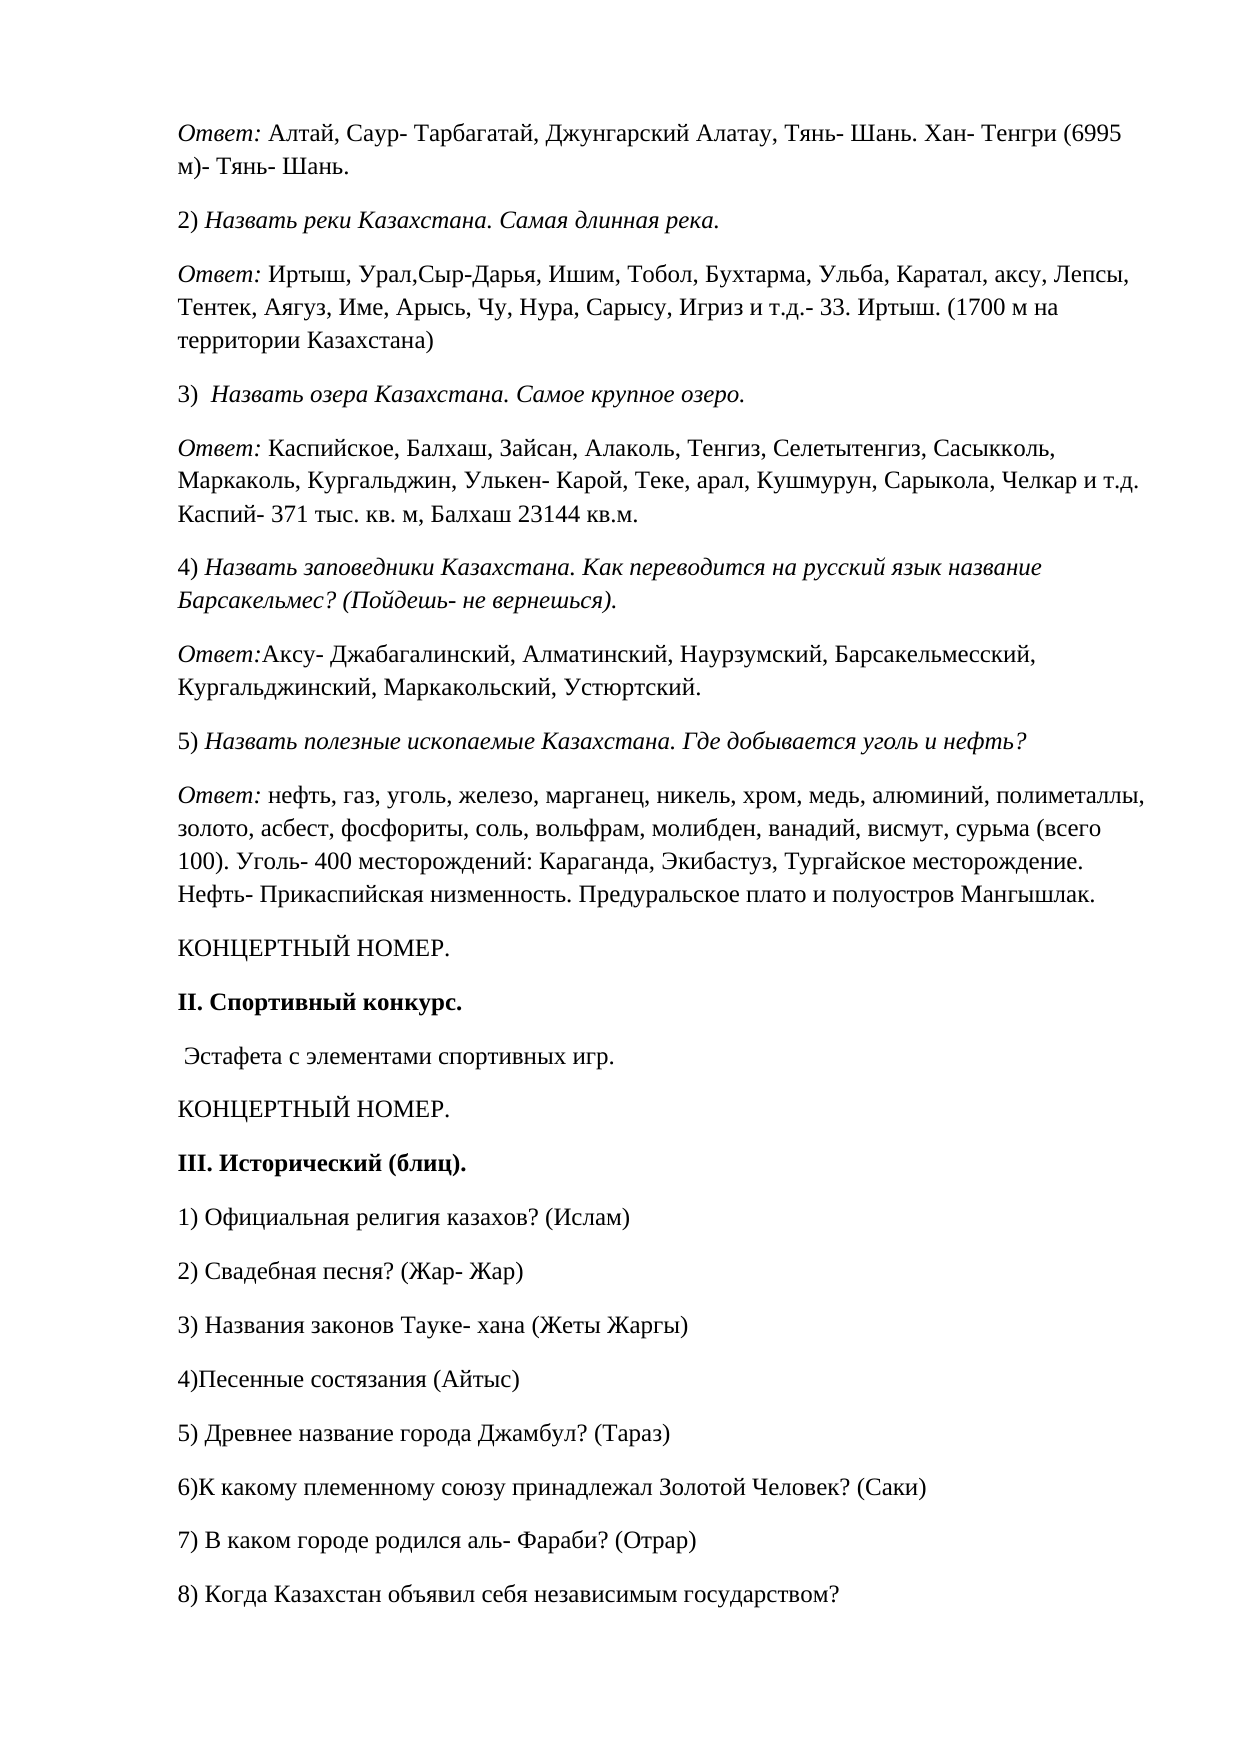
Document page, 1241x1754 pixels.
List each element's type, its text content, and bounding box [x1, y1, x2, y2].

text Ответ: нефть, газ, уголь, железо, марганец, никель, хром, медь, алюминий, полиметаллы, золото, асбест, фосфориты, соль, вольфрам, молибден, ванадий, висмут, сурьма (всего 100). Уголь- 400 месторождений: Караганда, Экибастуз, Тургайское месторождение. Нефть- Прикаспийская низменность. Предуральское плато и полуостров Мангышлак. [177, 780, 1152, 908]
text 4) Назвать заповедники Казахстана. Как переводится на русский язык название Барсакельмес? (Пойдешь- не вернешься). [177, 552, 1152, 614]
text 8) Когда Казахстан объявил себя независимым государством? [177, 1579, 1152, 1608]
text КОНЦЕРТНЫЙ НОМЕР. [177, 1094, 1152, 1123]
text 3) Названия законов Тауке- хана (Жеты Жаргы) [177, 1310, 1152, 1339]
text Эстафета с элементами спортивных игр. [177, 1041, 1152, 1069]
text II. Спортивный конкурс. [177, 987, 1152, 1016]
text 4)Песенные состязания (Айтыс) [177, 1364, 1152, 1393]
text 2) Назвать реки Казахстана. Самая длинная река. [177, 205, 1152, 234]
text 5) Назвать полезные ископаемые Казахстана. Где добывается уголь и нефть? [177, 726, 1152, 755]
text 1) Официальная религия казахов? (Ислам) [177, 1202, 1152, 1231]
text КОНЦЕРТНЫЙ НОМЕР. [177, 933, 1152, 962]
text 2) Свадебная песня? (Жар- Жар) [177, 1256, 1152, 1285]
text Ответ:Аксу- Джабагалинский, Алматинский, Наурзумский, Барсакельмесский, Кургальджинский, Маркакольский, Устюртский. [177, 639, 1152, 701]
text 5) Древнее название города Джамбул? (Тараз) [177, 1418, 1152, 1446]
text 7) В каком городе родился аль- Фараби? (Отрар) [177, 1525, 1152, 1554]
text 3) Назвать озера Казахстана. Самое крупное озеро. [177, 379, 1152, 407]
text Ответ: Алтай, Саур- Тарбагатай, Джунгарский Алатау, Тянь- Шань. Хан- Тенгри (6995 м)- Тянь- Шань. [177, 118, 1152, 180]
text 6)К какому племенному союзу принадлежал Золотой Человек? (Саки) [177, 1472, 1152, 1500]
text Ответ: Иртыш, Урал,Сыр-Дарья, Ишим, Тобол, Бухтарма, Ульба, Каратал, аксу, Лепсы, Тентек, Аягуз, Име, Арысь, Чу, Нура, Сарысу, Игриз и т.д.- 33. Иртыш. (1700 м на территории Казахстана) [177, 259, 1152, 354]
text Ответ: Каспийское, Балхаш, Зайсан, Алаколь, Тенгиз, Селетытенгиз, Сасыкколь, Маркаколь, Кургальджин, Улькен- Карой, Теке, арал, Кушмурун, Сарыкола, Челкар и т.д. Каспий- 371 тыс. кв. м, Балхаш 23144 кв.м. [177, 433, 1152, 527]
text III. Исторический (блиц). [177, 1148, 1152, 1177]
